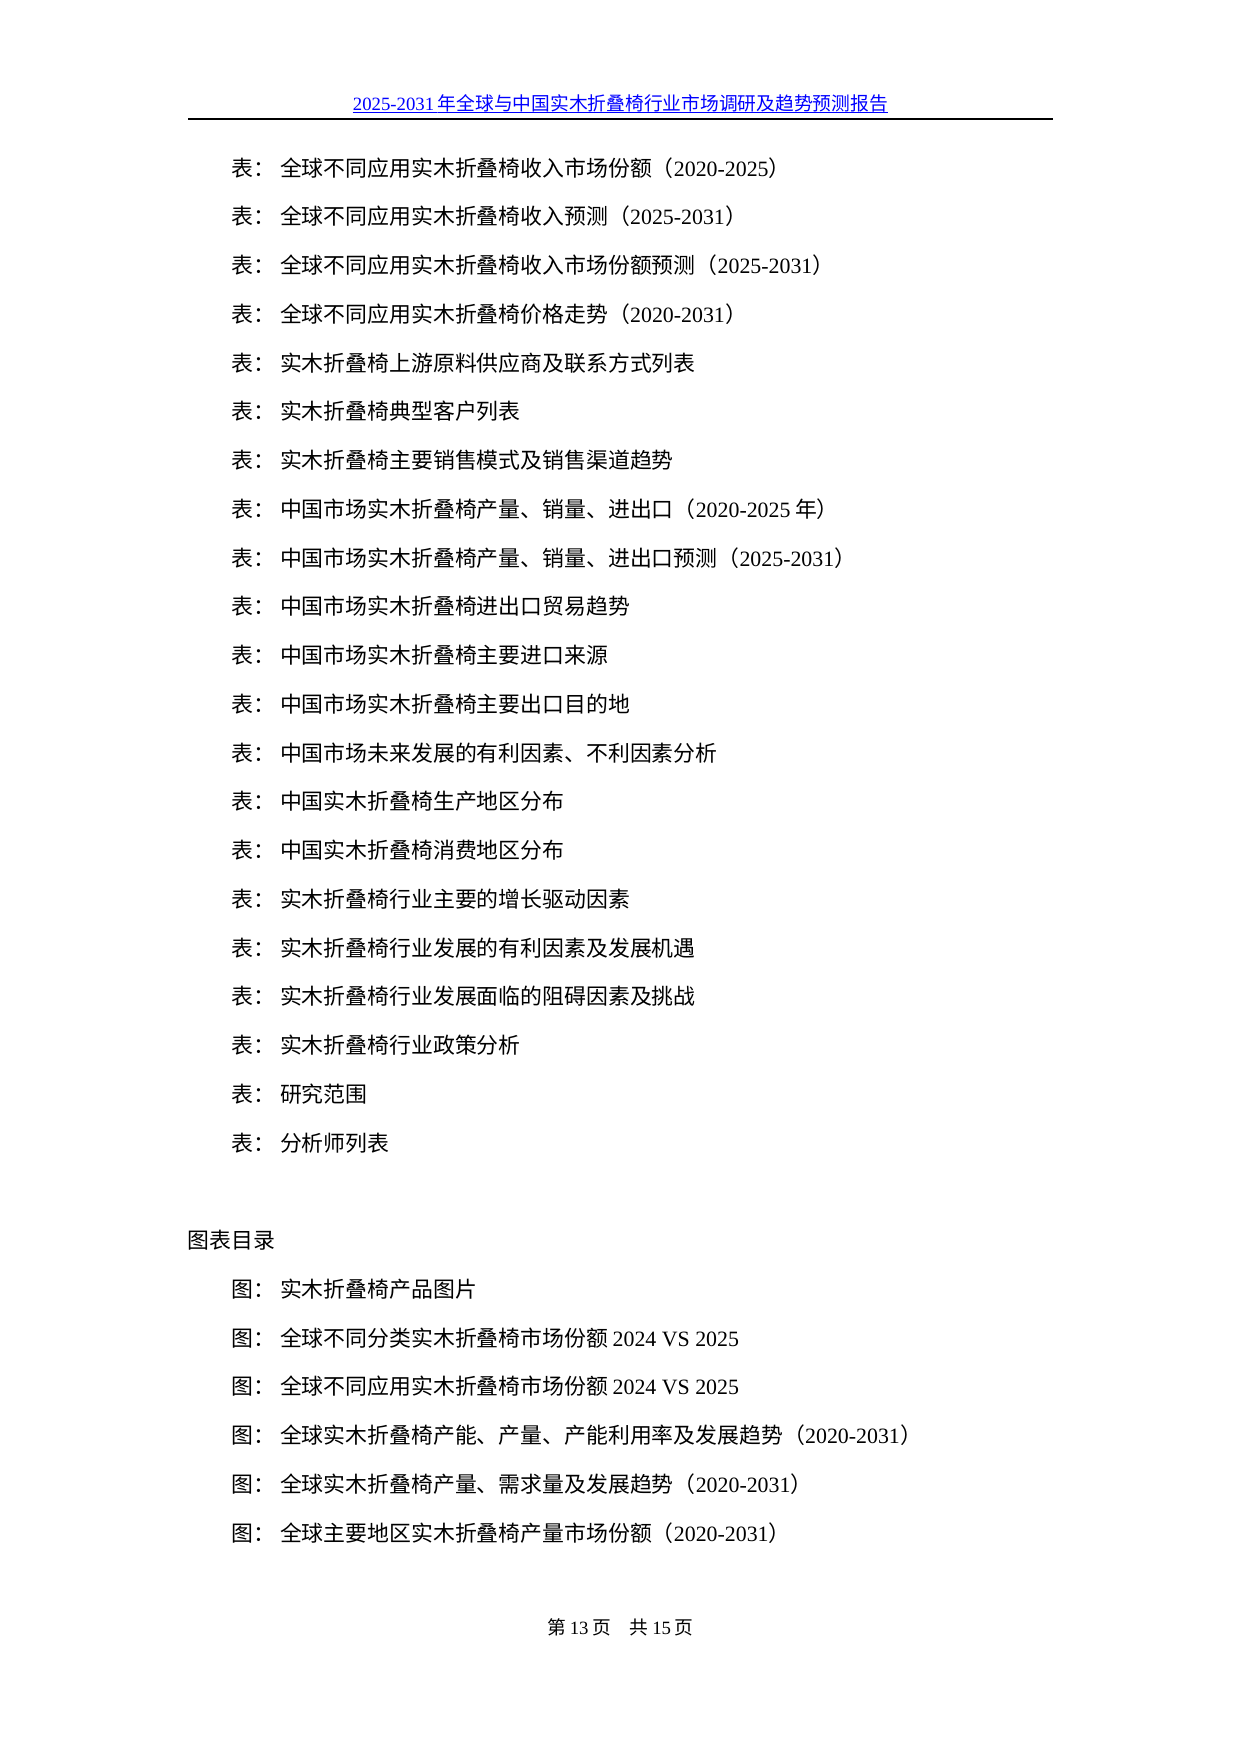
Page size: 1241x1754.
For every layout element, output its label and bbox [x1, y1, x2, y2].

text [187, 150, 1053, 1548]
